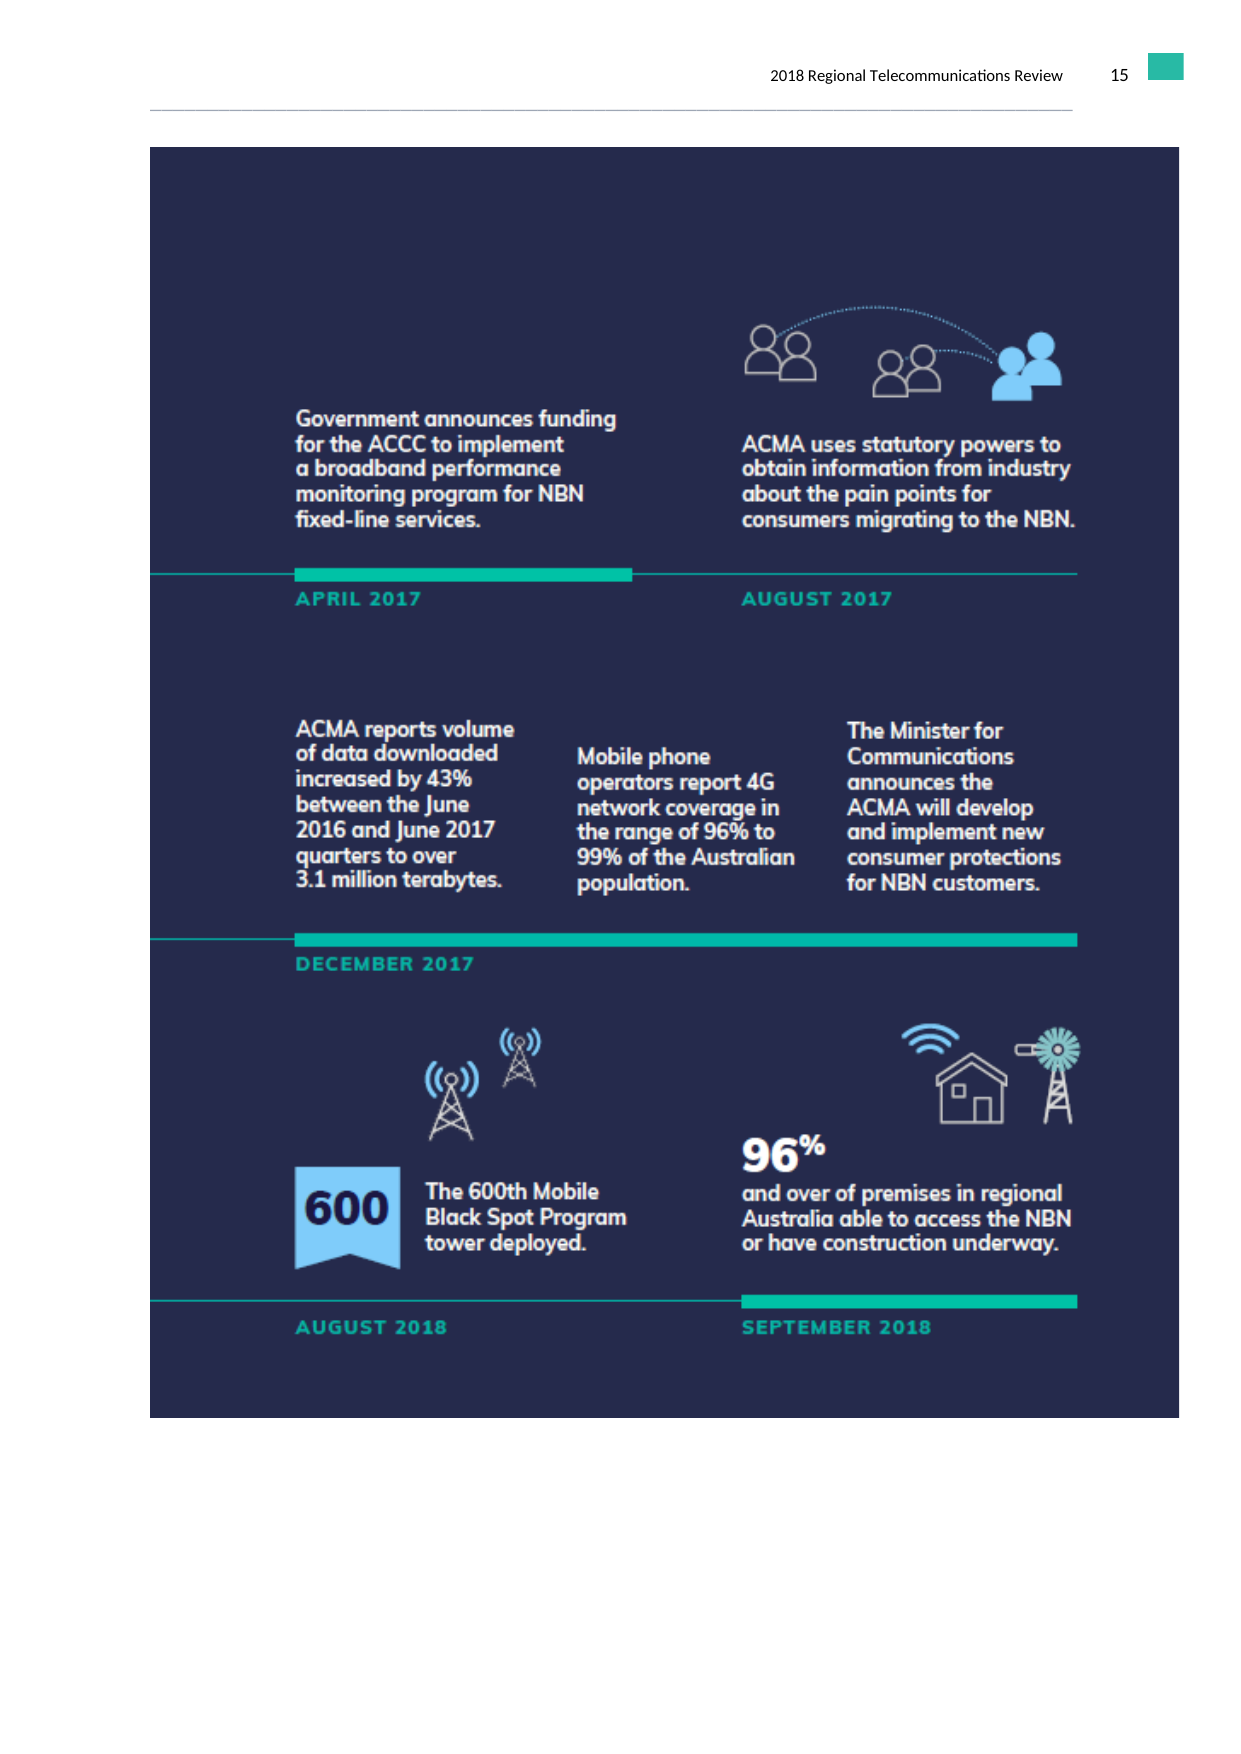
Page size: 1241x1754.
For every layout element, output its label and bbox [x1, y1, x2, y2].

picture [150, 147, 1180, 1418]
